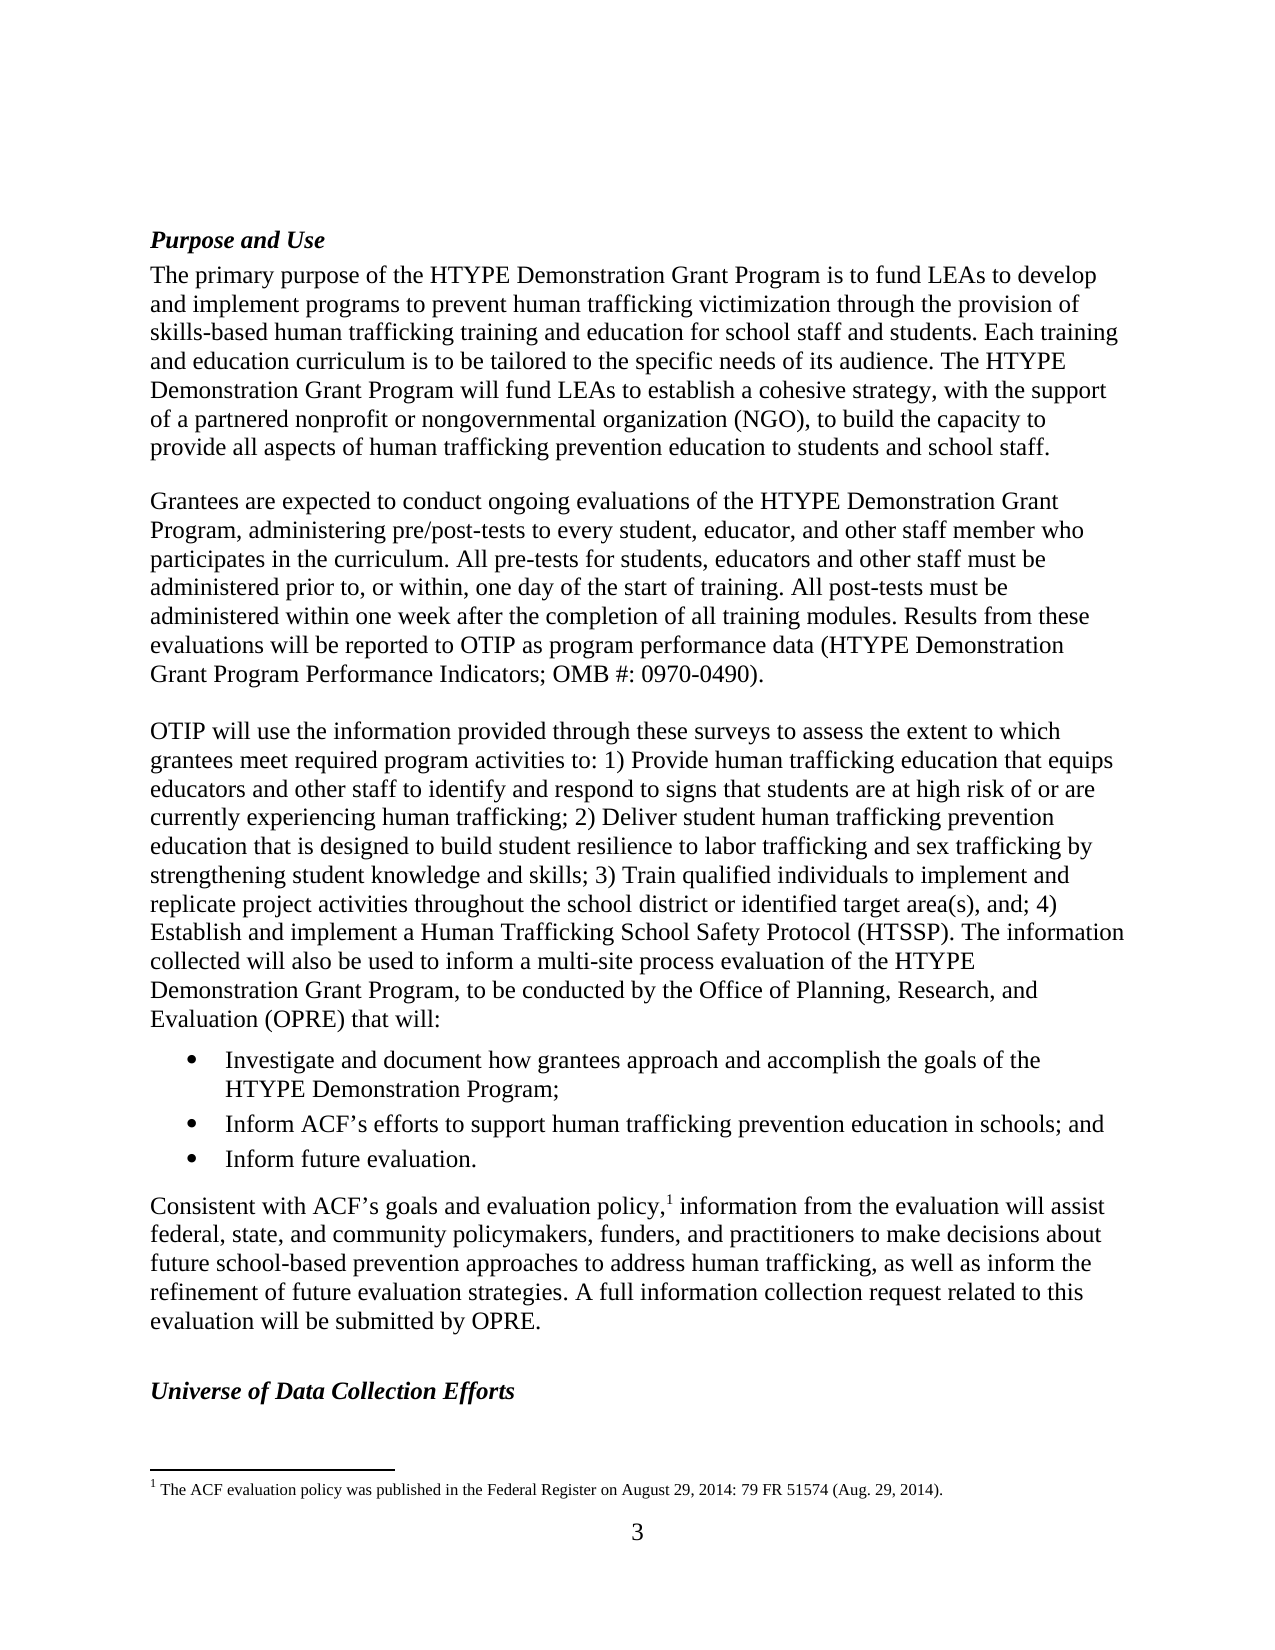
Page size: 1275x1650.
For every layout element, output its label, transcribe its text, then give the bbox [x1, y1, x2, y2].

text OTIP will use the information provided through these surveys to assess the extent to which grantees meet required program activities to: 1) Provide human trafficking education that equips educators and other staff to identify and respond to signs that students are at high risk of or are currently experiencing human trafficking; 2) Deliver student human trafficking prevention education that is designed to build student resilience to labor trafficking and sex trafficking by strengthening student knowledge and skills; 3) Train qualified individuals to implement and replicate project activities throughout the school district or identified target area(s), and; 4) Establish and implement a Human Trafficking School Safety Protocol (HTSSP). The information collected will also be used to inform a multi-site process evaluation of the HTYPE Demonstration Grant Program, to be conducted by the Office of Planning, Research, and Evaluation (OPRE) that will: [150, 716, 1125, 1032]
list Inform ACF’s efforts to support human trafficking prevention education in schools; and [187, 1109, 1125, 1137]
text Grantees are expected to conduct ongoing evaluations of the HTYPE Demonstration Grant Program, administering pre/post-tests to every student, educator, and other staff member who participates in the curriculum. All pre-tests for students, educators and other staff must be administered prior to, or within, one day of the start of training. All post-tests must be administered within one week after the completion of all training modules. Results from these evaluations will be reported to OTIP as program performance data (HTYPE Demonstration Grant Program Performance Indicators; OMB #: 0970-0490). [150, 486, 1125, 687]
list Investigate and document how grantees approach and accomplish the goals of the HTYPE Demonstration Program; [187, 1045, 1125, 1102]
text Purpose and Use [150, 225, 1125, 254]
text Consistent with ACF’s goals and evaluation policy, information from the evaluation will assist federal, state, and community policymakers, funders, and practitioners to make decisions about future school-based prevention approaches to address human trafficking, as well as inform the refinement of future evaluation strategies. A full information collection request related to this evaluation will be submitted by OPRE. [150, 1191, 1125, 1334]
text The primary purpose of the HTYPE Demonstration Grant Program is to fund LEAs to develop and implement programs to prevent human trafficking victimization through the provision of skills-based human trafficking training and education for school staff and students. Each training and education curriculum is to be tailored to the specific needs of its audience. The HTYPE Demonstration Grant Program will fund LEAs to establish a cohesive strategy, with the support of a partnered nonprofit or nongovernmental organization (NGO), to build the capacity to provide all aspects of human trafficking prevention education to students and school staff. [150, 260, 1125, 461]
list Inform future evaluation. [187, 1144, 1125, 1172]
text Universe of Data Collection Efforts [150, 1376, 1125, 1404]
